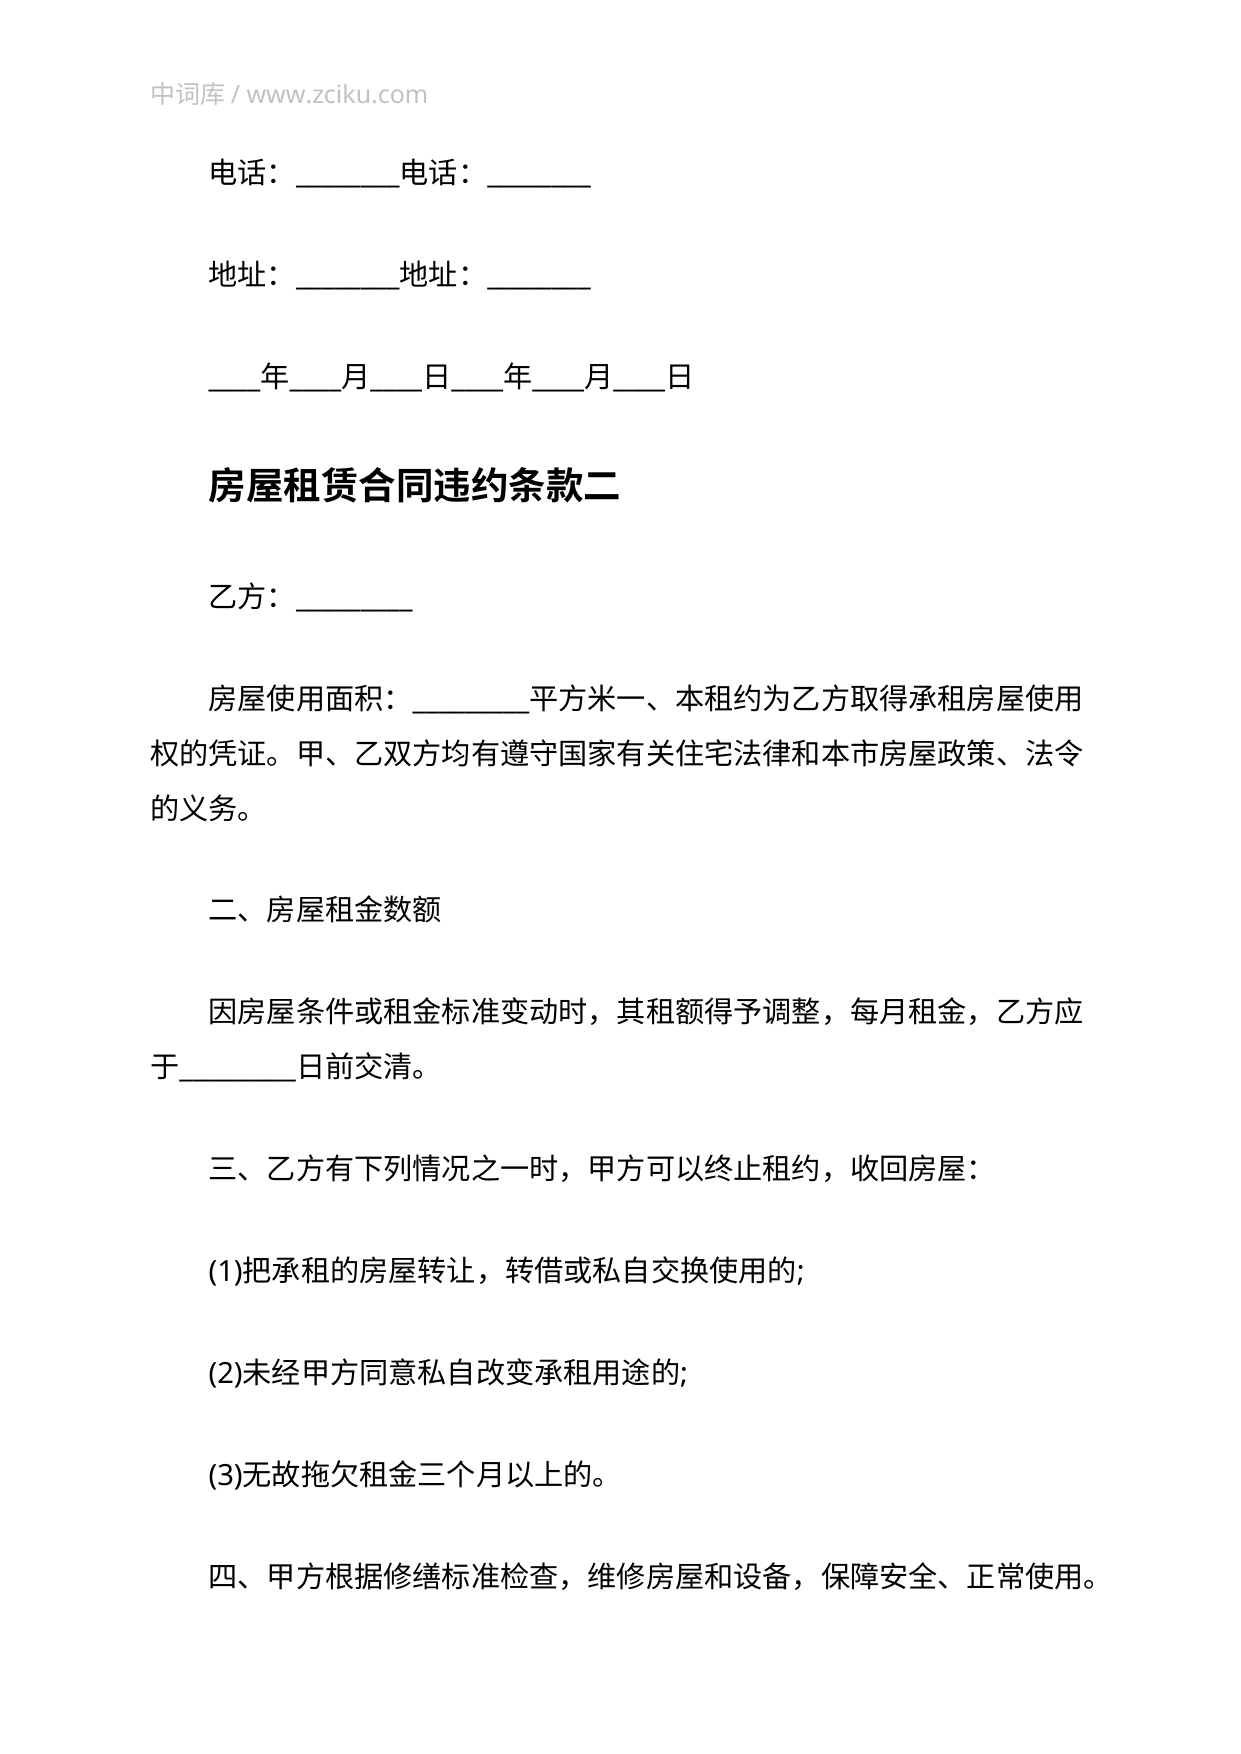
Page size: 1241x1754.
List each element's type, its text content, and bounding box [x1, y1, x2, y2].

text 乙方：_________ [150, 573, 1090, 616]
text 房屋租赁合同违约条款二 [150, 456, 1090, 510]
text 三、乙方有下列情况之一时，甲方可以终止租约，收回房屋： [150, 1146, 1090, 1188]
text 地址：________地址：________ [150, 252, 1090, 294]
text ____年____月____日____年____月____日 [150, 354, 1090, 396]
text 房屋使用面积：_________平方米一、本租约为乙方取得承租房屋使用权的凭证。甲、乙双方均有遵守国家有关住宅法律和本市房屋政策、法令的义务。 [150, 675, 1090, 827]
text 二、房屋租金数额 [150, 887, 1090, 929]
text 因房屋条件或租金标准变动时，其租额得予调整，每月租金，乙方应于_________日前交清。 [150, 989, 1090, 1086]
text (1)把承租的房屋转让，转借或私自交换使用的; [150, 1247, 1090, 1290]
text (2)未经甲方同意私自改变承租用途的; [150, 1349, 1090, 1392]
text (3)无故拖欠租金三个月以上的。 [150, 1451, 1090, 1494]
text 电话：________电话：________ [150, 150, 1090, 192]
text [150, 1553, 1090, 1596]
